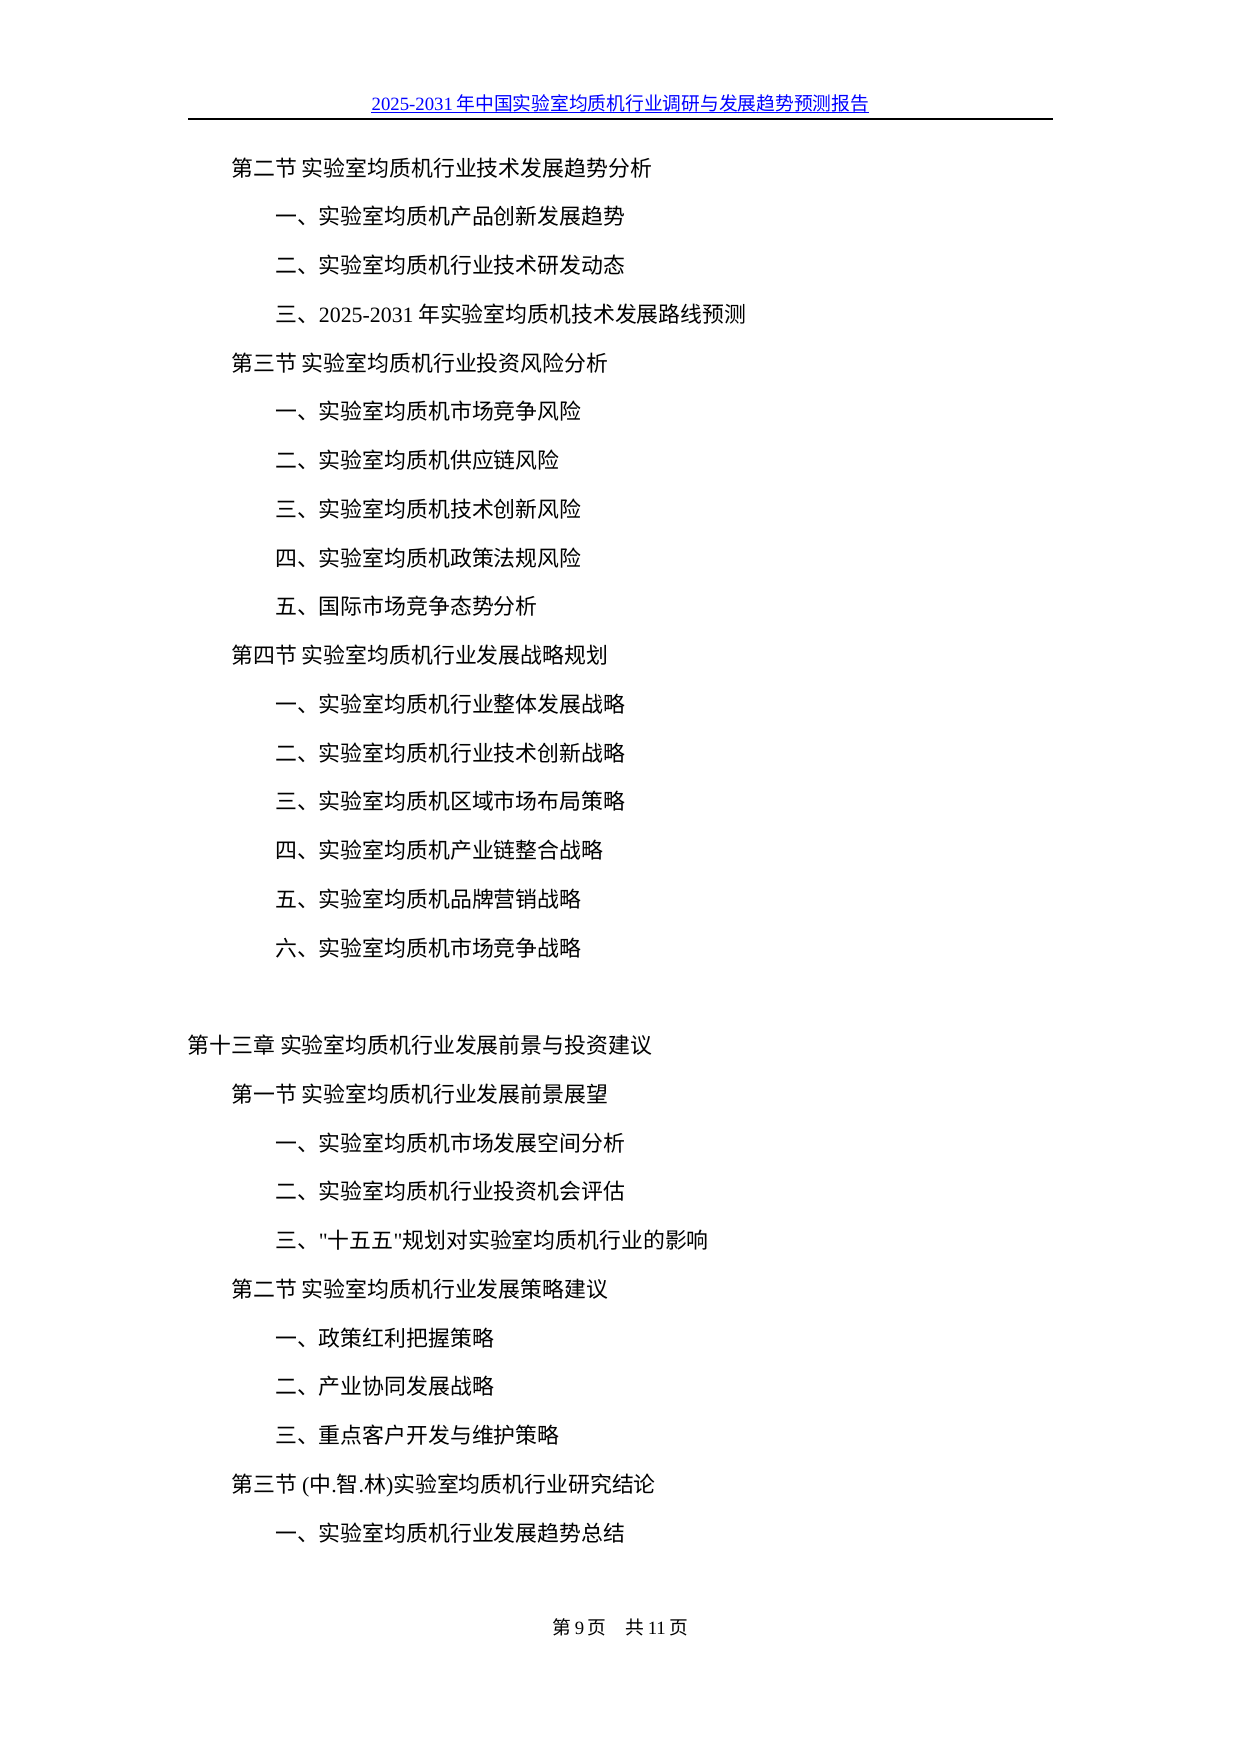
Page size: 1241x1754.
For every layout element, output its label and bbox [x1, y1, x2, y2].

text [187, 150, 1053, 1548]
